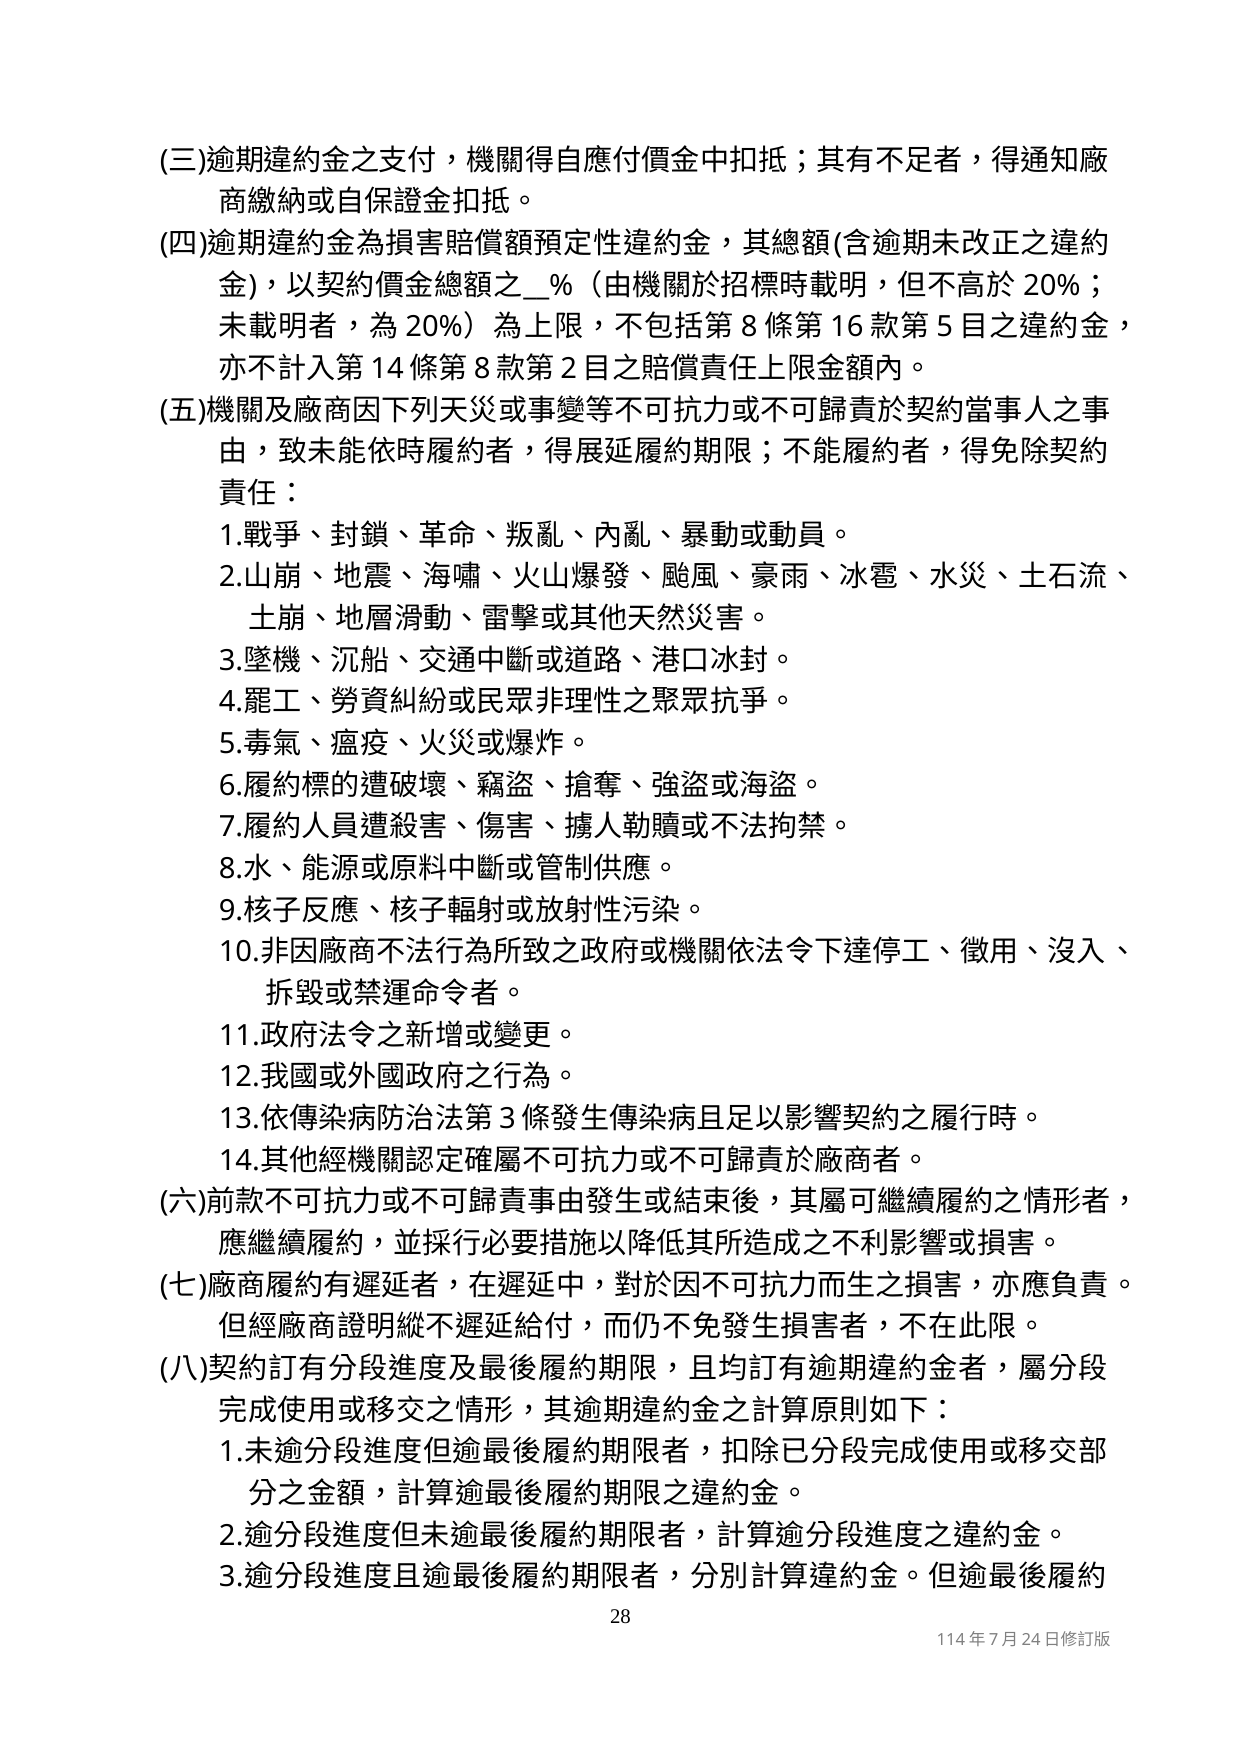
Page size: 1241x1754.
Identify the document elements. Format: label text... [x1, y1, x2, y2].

text (八)契約訂有分段進度及最後履約期限，且均訂有逾期違約金者，屬分段完成使用或移交之情形，其逾期違約金之計算原則如下： [159, 1345, 1110, 1428]
text (五)機關及廠商因下列天災或事變等不可抗力或不可歸責於契約當事人之事由，致未能依時履約者，得展延履約期限；不能履約者，得免除契約責任： [159, 387, 1110, 512]
text 7.履約人員遭殺害、傷害、擄人勒贖或不法拘禁。 [218, 803, 1108, 845]
text (三)逾期違約金之支付，機關得自應付價金中扣抵；其有不足者，得通知廠商繳納或自保證金扣抵。 [159, 137, 1110, 220]
text 10.非因廠商不法行為所致之政府或機關依法令下達停工、徵用、沒入、拆毀或禁運命令者。 [218, 928, 1108, 1012]
text 4.罷工、勞資糾紛或民眾非理性之聚眾抗爭。 [218, 678, 1108, 720]
text 8.水、能源或原料中斷或管制供應。 [218, 845, 1108, 887]
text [218, 1553, 1108, 1595]
text 9.核子反應、核子輻射或放射性污染。 [218, 887, 1108, 928]
text 11.政府法令之新增或變更。 [218, 1012, 1108, 1053]
text 3.墜機、沉船、交通中斷或道路、港口冰封。 [218, 637, 1108, 678]
text (六)前款不可抗力或不可歸責事由發生或結束後，其屬可繼續履約之情形者，應繼續履約，並採行必要措施以降低其所造成之不利影響或損害。 [159, 1178, 1110, 1262]
text 13.依傳染病防治法第3條發生傳染病且足以影響契約之履行時。 [218, 1095, 1108, 1137]
text 1.未逾分段進度但逾最後履約期限者，扣除已分段完成使用或移交部分之金額，計算逾最後履約期限之違約金。 [218, 1428, 1108, 1512]
text 14.其他經機關認定確屬不可抗力或不可歸責於廠商者。 [218, 1137, 1108, 1178]
text 12.我國或外國政府之行為。 [218, 1053, 1108, 1095]
text (四)逾期違約金為損害賠償額預定性違約金，其總額(含逾期未改正之違約金)，以契約價金總額之__%（由機關於招標時載明，但不高於20%；未載明者，為20%）為上限，不包括第8條第16款第5目之違約金，亦不計入第14條第8款第2目之賠償責任上限金額內。 [159, 220, 1110, 387]
text 6.履約標的遭破壞、竊盜、搶奪、強盜或海盜。 [218, 762, 1108, 803]
text 2.山崩、地震、海嘯、火山爆發、颱風、豪雨、冰雹、水災、土石流、土崩、地層滑動、雷擊或其他天然災害。 [218, 553, 1108, 637]
text 2.逾分段進度但未逾最後履約期限者，計算逾分段進度之違約金。 [218, 1512, 1108, 1553]
text 5.毒氣、瘟疫、火災或爆炸。 [218, 720, 1108, 762]
text 1.戰爭、封鎖、革命、叛亂、內亂、暴動或動員。 [218, 512, 1108, 553]
text (七)廠商履約有遲延者，在遲延中，對於因不可抗力而生之損害，亦應負責。但經廠商證明縱不遲延給付，而仍不免發生損害者，不在此限。 [159, 1262, 1110, 1345]
